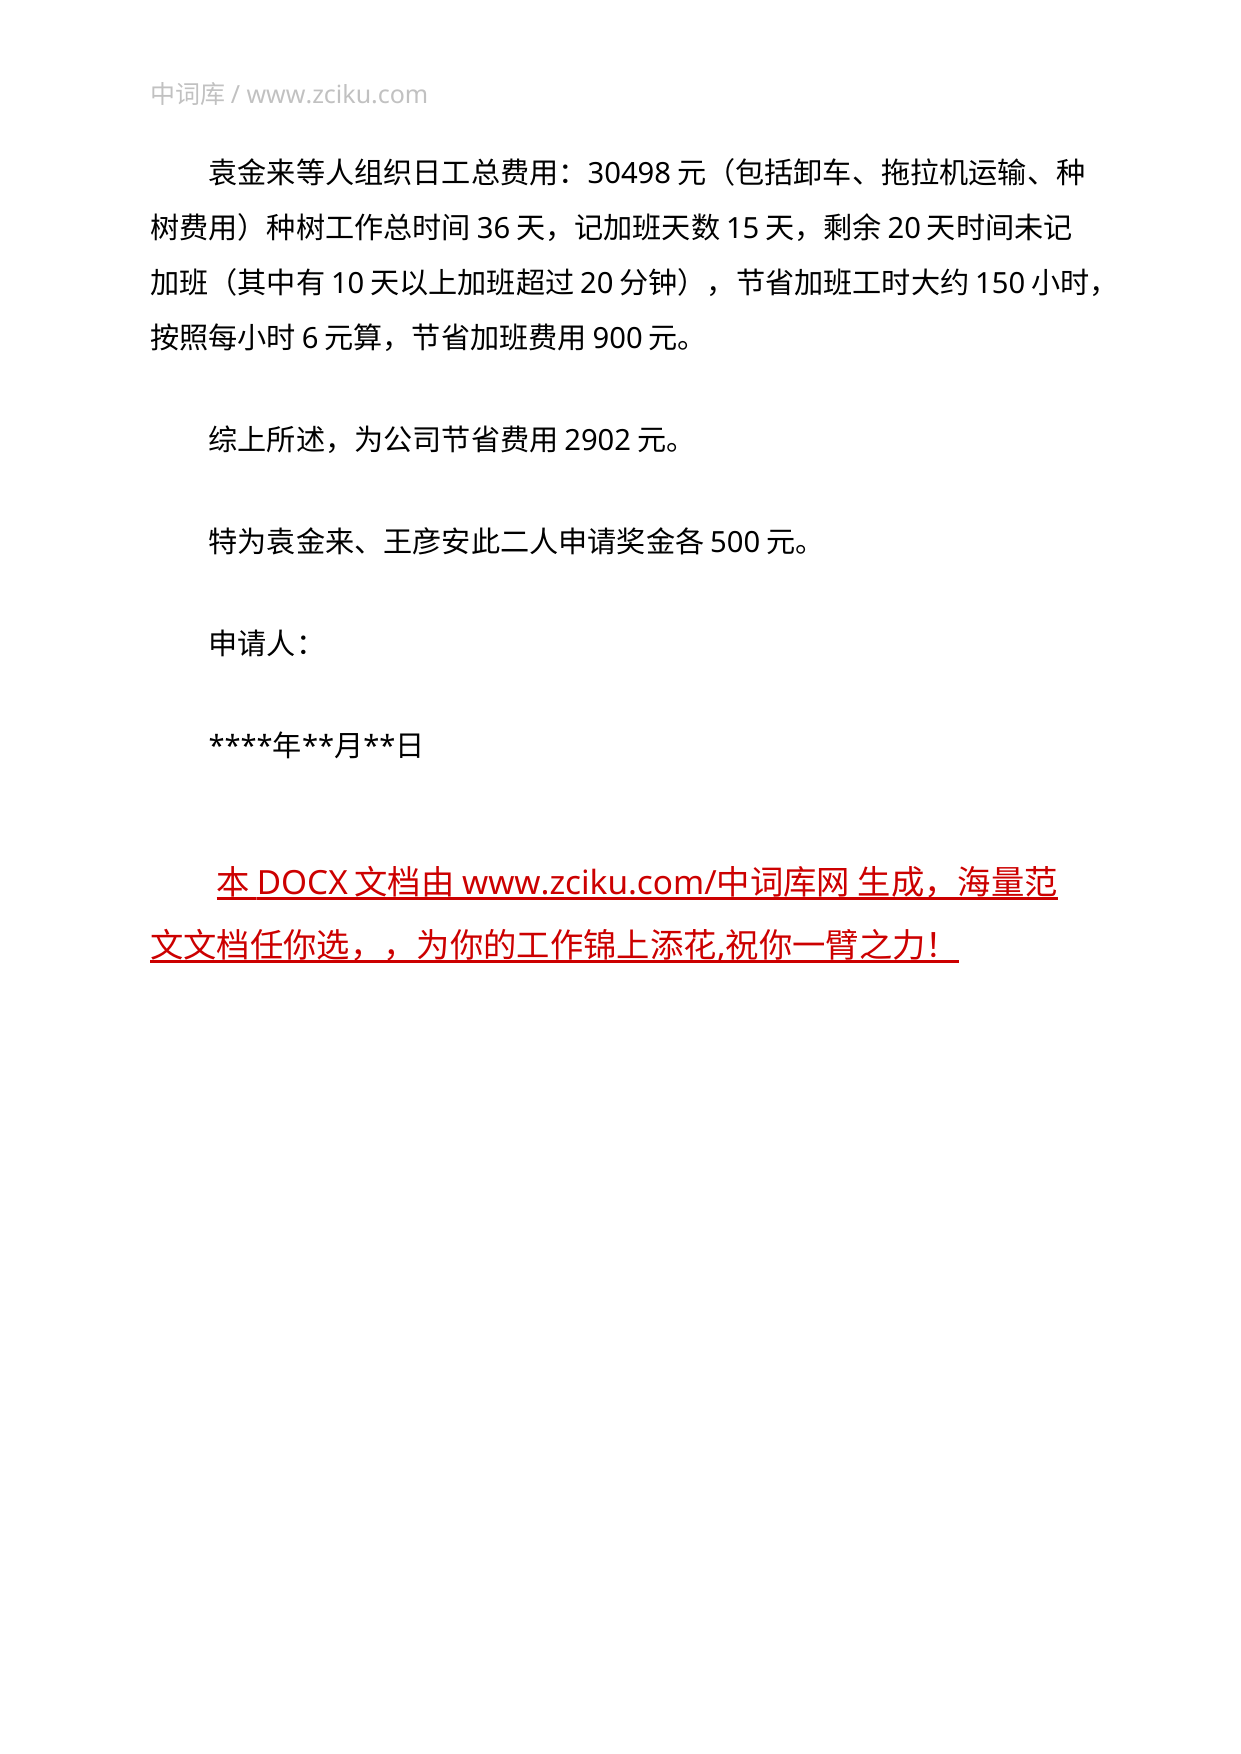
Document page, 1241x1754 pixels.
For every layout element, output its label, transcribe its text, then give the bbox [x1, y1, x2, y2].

text 综上所述，为公司节省费用2902元。 [150, 417, 1090, 459]
text 特为袁金来、王彦安此二人申请奖金各500元。 [150, 519, 1090, 561]
text 袁金来等人组织日工总费用：30498元（包括卸车、拖拉机运输、种树费用）种树工作总时间36天，记加班天数15天，剩余20天时间未记加班（其中有10天以上加班超过20分钟），节省加班工时大约150小时，按照每小时6元算，节省加班费用900元。 [150, 150, 1090, 357]
text 本DOCX文档由 www.zciku.com/中词库网 生成，海量范文文档任你选，，为你的工作锦上添花,祝你一臂之力！ [150, 856, 1090, 967]
text ****年**月**日 [150, 723, 1090, 765]
text 申请人： [150, 621, 1090, 663]
